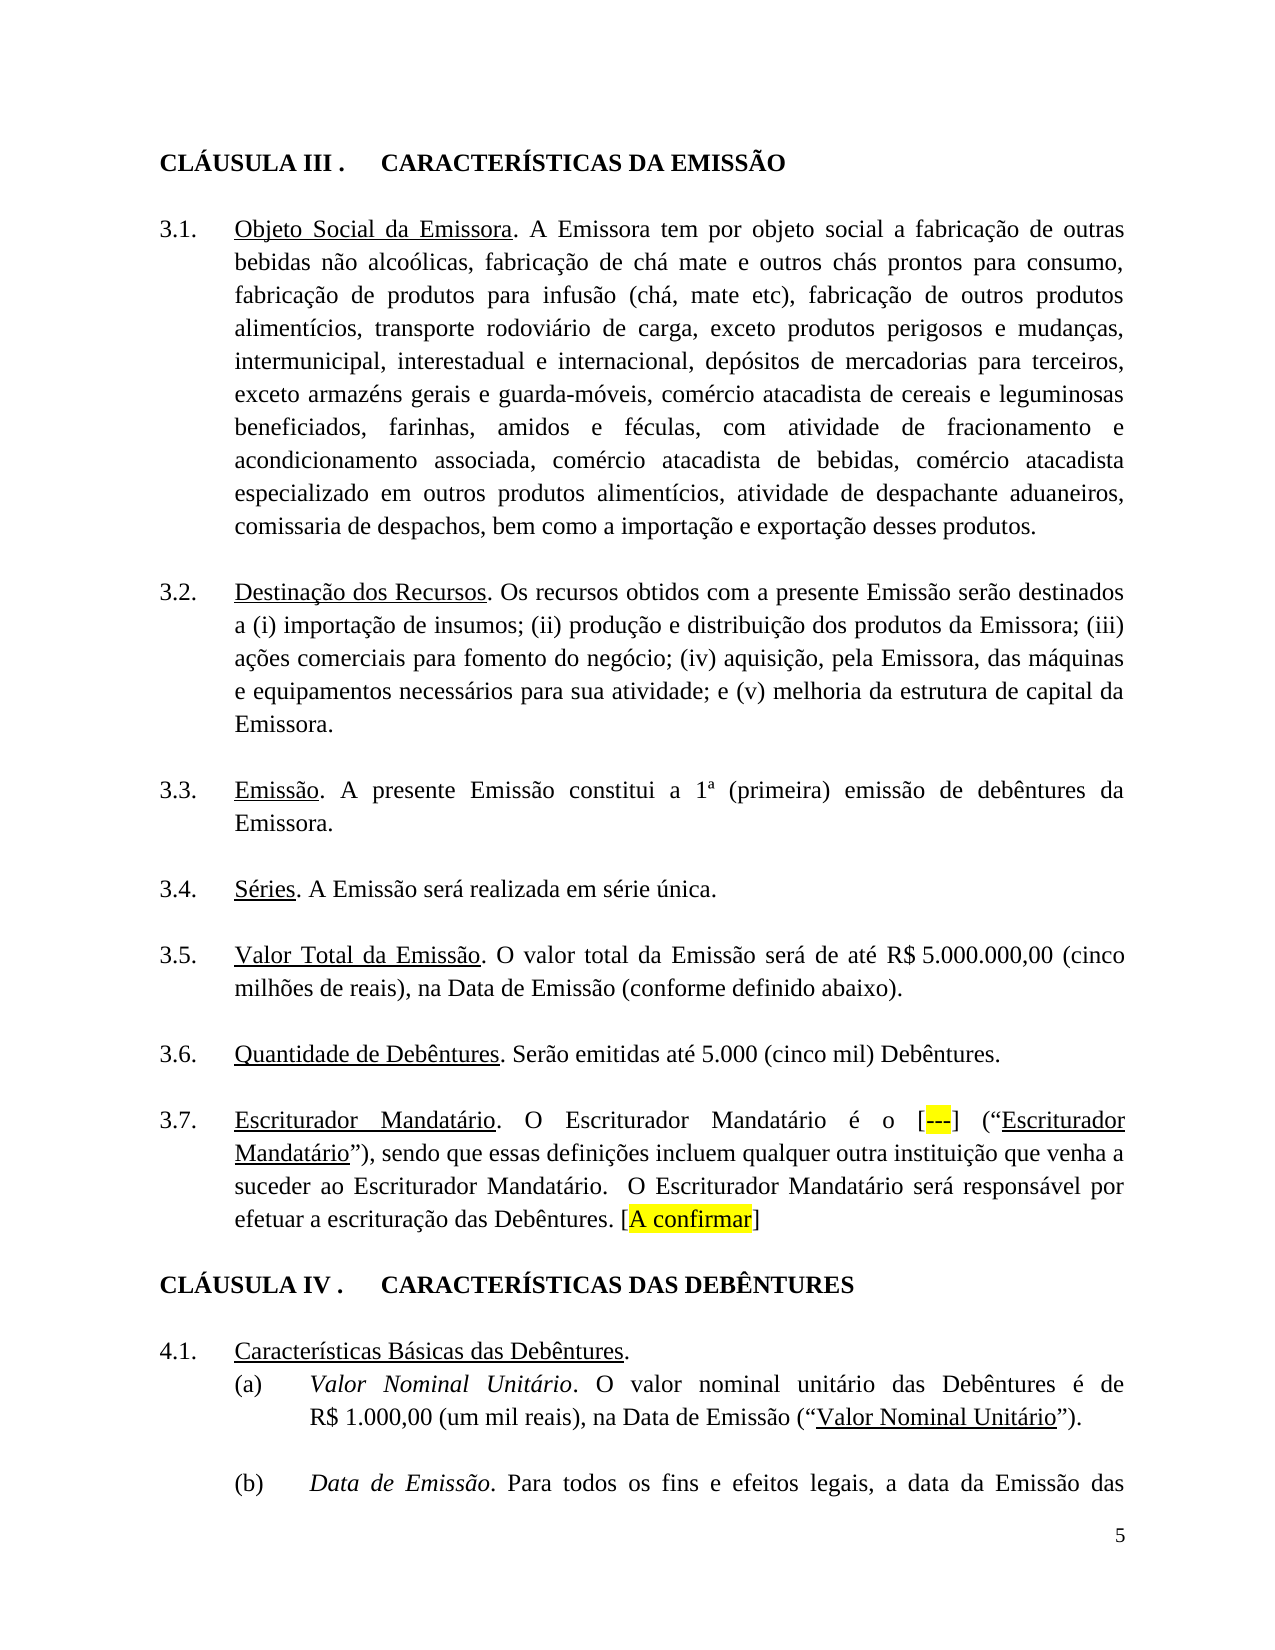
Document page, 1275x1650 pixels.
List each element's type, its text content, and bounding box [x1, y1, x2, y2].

list Data de Emissão. Para todos os fins e efeitos legais, a data da Emissão das Debêntures será [---] (“Data de Emissão”). [234, 1468, 1125, 1497]
list Destinação dos Recursos. Os recursos obtidos com a presente Emissão serão destinados a (i) importação de insumos; (ii) produção e distribuição dos produtos da Emissora; (iii) ações comerciais para fomento do negócio; (iv) aquisição, pela Emissora, das máquinas e equipamentos necessários para sua atividade; e (v) melhoria da estrutura de capital da Emissora. [159, 577, 1125, 738]
list Quantidade de Debêntures. Serão emitidas até 5.000 (cinco mil) Debêntures. [159, 1039, 1125, 1068]
list Séries. A Emissão será realizada em série única. [159, 874, 1125, 903]
subtitle CARACTERÍSTICAS DA EMISSÃO [159, 148, 1125, 176]
list Escriturador Mandatário. O Escriturador Mandatário é o [---] (“Escriturador Mandatário”), sendo que essas definições incluem qualquer outra instituição que venha a suceder ao Escriturador Mandatário. O Escriturador Mandatário será responsável por efetuar a escrituração das Debêntures. [A confirmar] [159, 1105, 1125, 1233]
list Características Básicas das Debêntures. [159, 1336, 1125, 1365]
list Valor Total da Emissão. O valor total da Emissão será de até R$ 5.000.000,00 (cinco milhões de reais), na Data de Emissão (conforme definido abaixo). [159, 940, 1125, 1002]
list Valor Nominal Unitário. O valor nominal unitário das Debêntures é de R$ 1.000,00 (um mil reais), na Data de Emissão (“Valor Nominal Unitário”). [234, 1369, 1125, 1431]
subtitle CARACTERÍSTICAS DAS DEBÊNTURES [159, 1270, 1125, 1299]
list Emissão. A presente Emissão constitui a 1ª (primeira) emissão de debêntures da Emissora. [159, 775, 1125, 837]
list Objeto Social da Emissora. A Emissora tem por objeto social a fabricação de outras bebidas não alcoólicas, fabricação de chá mate e outros chás prontos para consumo, fabricação de produtos para infusão (chá, mate etc), fabricação de outros produtos alimentícios, transporte rodoviário de carga, exceto produtos perigosos e mudanças, intermunicipal, interestadual e internacional, depósitos de mercadorias para terceiros, exceto armazéns gerais e guarda-móveis, comércio atacadista de cereais e leguminosas beneficiados, farinhas, amidos e féculas, com atividade de fracionamento e acondicionamento associada, comércio atacadista de bebidas, comércio atacadista especializado em outros produtos alimentícios, atividade de despachante aduaneiros, comissaria de despachos, bem como a importação e exportação desses produtos. [159, 214, 1125, 539]
